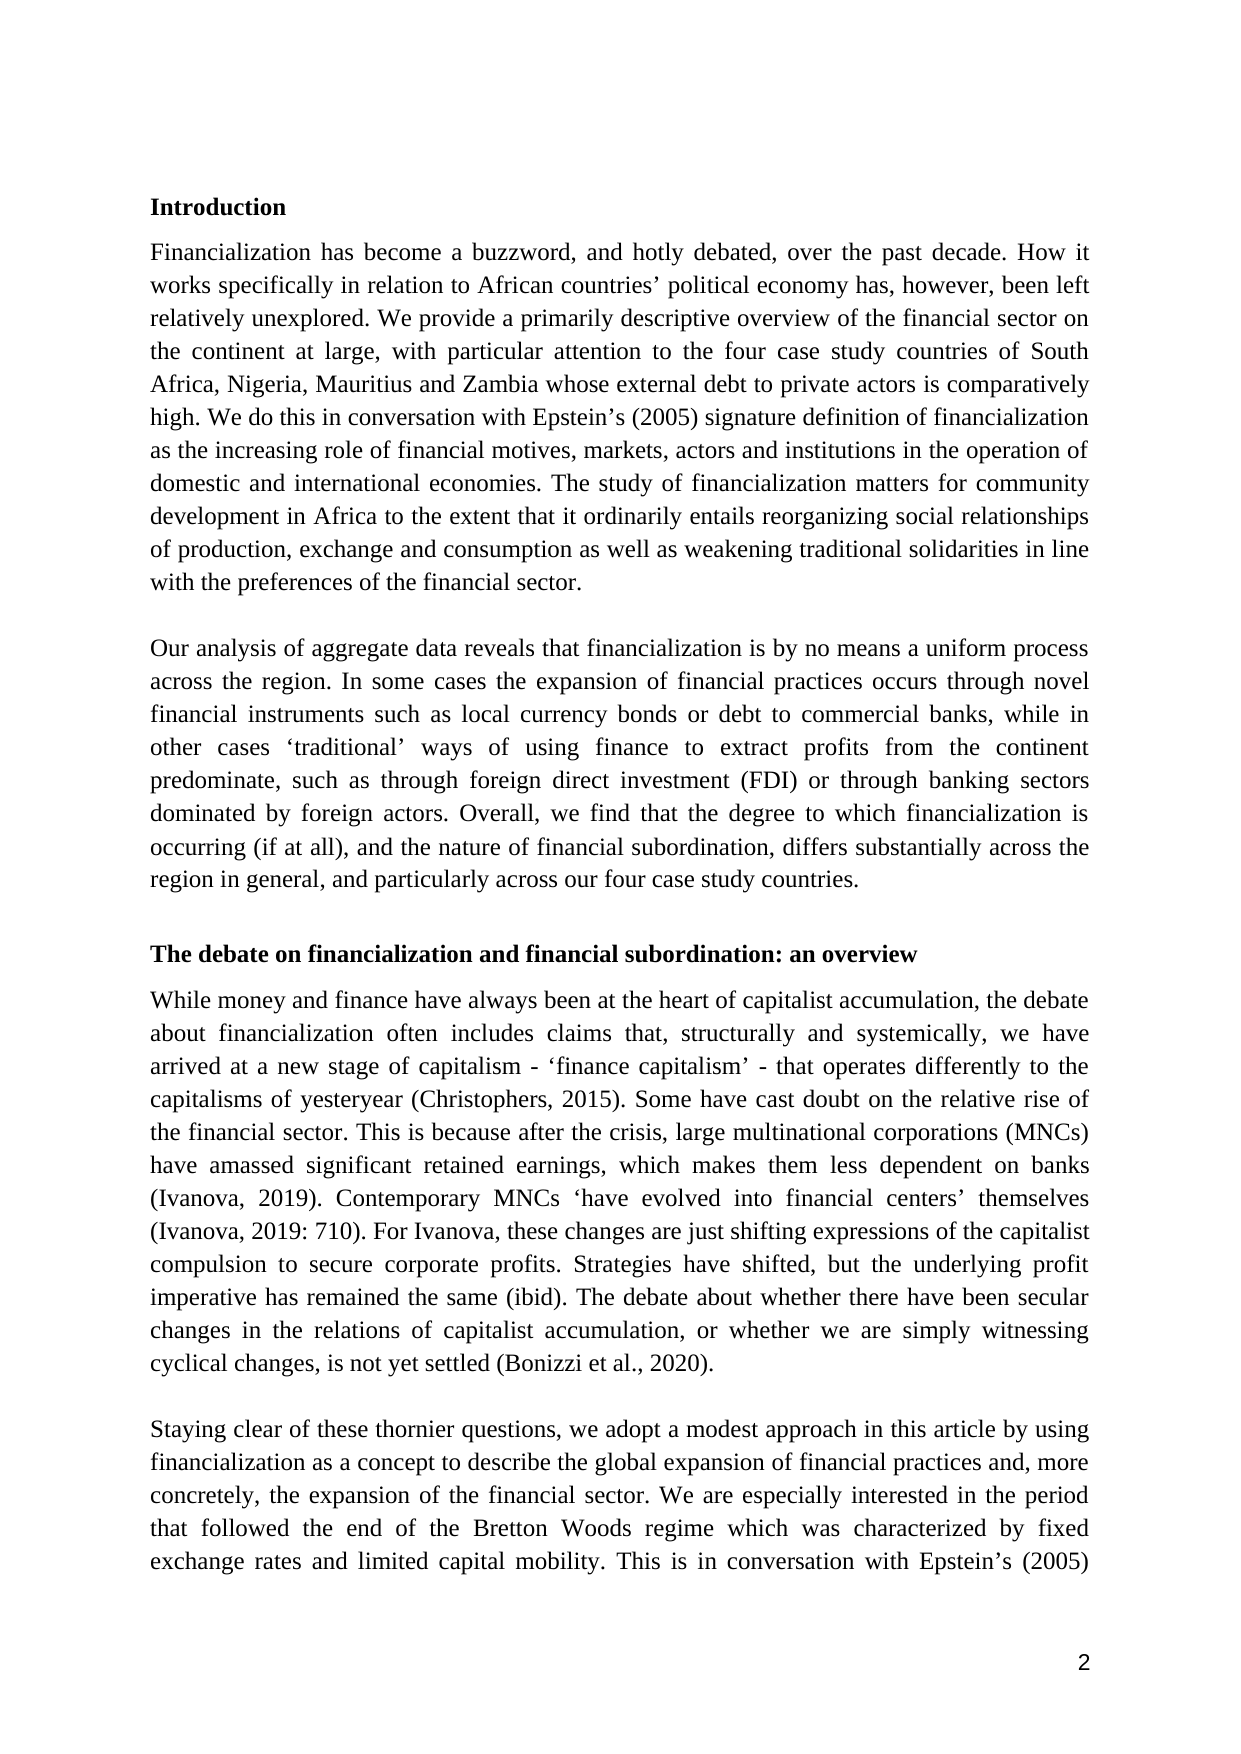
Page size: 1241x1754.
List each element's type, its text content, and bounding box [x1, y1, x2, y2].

text While money and finance have always been at the heart of capitalist accumulation, the debate about financialization often includes claims that, structurally and systemically, we have arrived at a new stage of capitalism - ‘finance capitalism’ - that operates differently to the capitalisms of yesteryear (Christophers, 2015). Some have cast doubt on the relative rise of the financial sector. This is because after the crisis, large multinational corporations (MNCs) have amassed significant retained earnings, which makes them less dependent on banks (Ivanova, 2019). Contemporary MNCs ‘have evolved into financial centers’ themselves (Ivanova, 2019: 710). For Ivanova, these changes are just shifting expressions of the capitalist compulsion to secure corporate profits. Strategies have shifted, but the underlying profit imperative has remained the same (ibid). The debate about whether there have been secular changes in the relations of capitalist accumulation, or whether we are simply witnessing cyclical changes, is not yet settled (Bonizzi et al., 2020). [150, 985, 1090, 1377]
text Our analysis of aggregate data reveals that financialization is by no means a uniform process across the region. In some cases the expansion of financial practices occurs through novel financial instruments such as local currency bonds or debt to commercial banks, while in other cases ‘traditional’ ways of using finance to extract profits from the continent predominate, such as through foreign direct investment (FDI) or through banking sectors dominated by foreign actors. Overall, we find that the degree to which financialization is occurring (if at all), and the nature of financial subordination, differs substantially across the region in general, and particularly across our four case study countries. [150, 633, 1090, 893]
text Financialization has become a buzzword, and hotly debated, over the past decade. How it works specifically in relation to African countries’ political economy has, however, been left relatively unexplored. We provide a primarily descriptive overview of the financial sector on the continent at large, with particular attention to the four case study countries of South Africa, Nigeria, Mauritius and Zambia whose external debt to private actors is comparatively high. We do this in conversation with Epstein’s (2005) signature definition of financialization as the increasing role of financial motives, markets, actors and institutions in the operation of domestic and international economies. The study of financialization matters for community development in Africa to the extent that it ordinarily entails reorganizing social relationships of production, exchange and consumption as well as weakening traditional solidarities in line with the preferences of the financial sector. [150, 237, 1090, 596]
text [150, 1414, 1090, 1575]
subtitle Introduction [150, 192, 1090, 220]
subtitle The debate on financialization and financial subordination: an overview [150, 939, 1090, 968]
